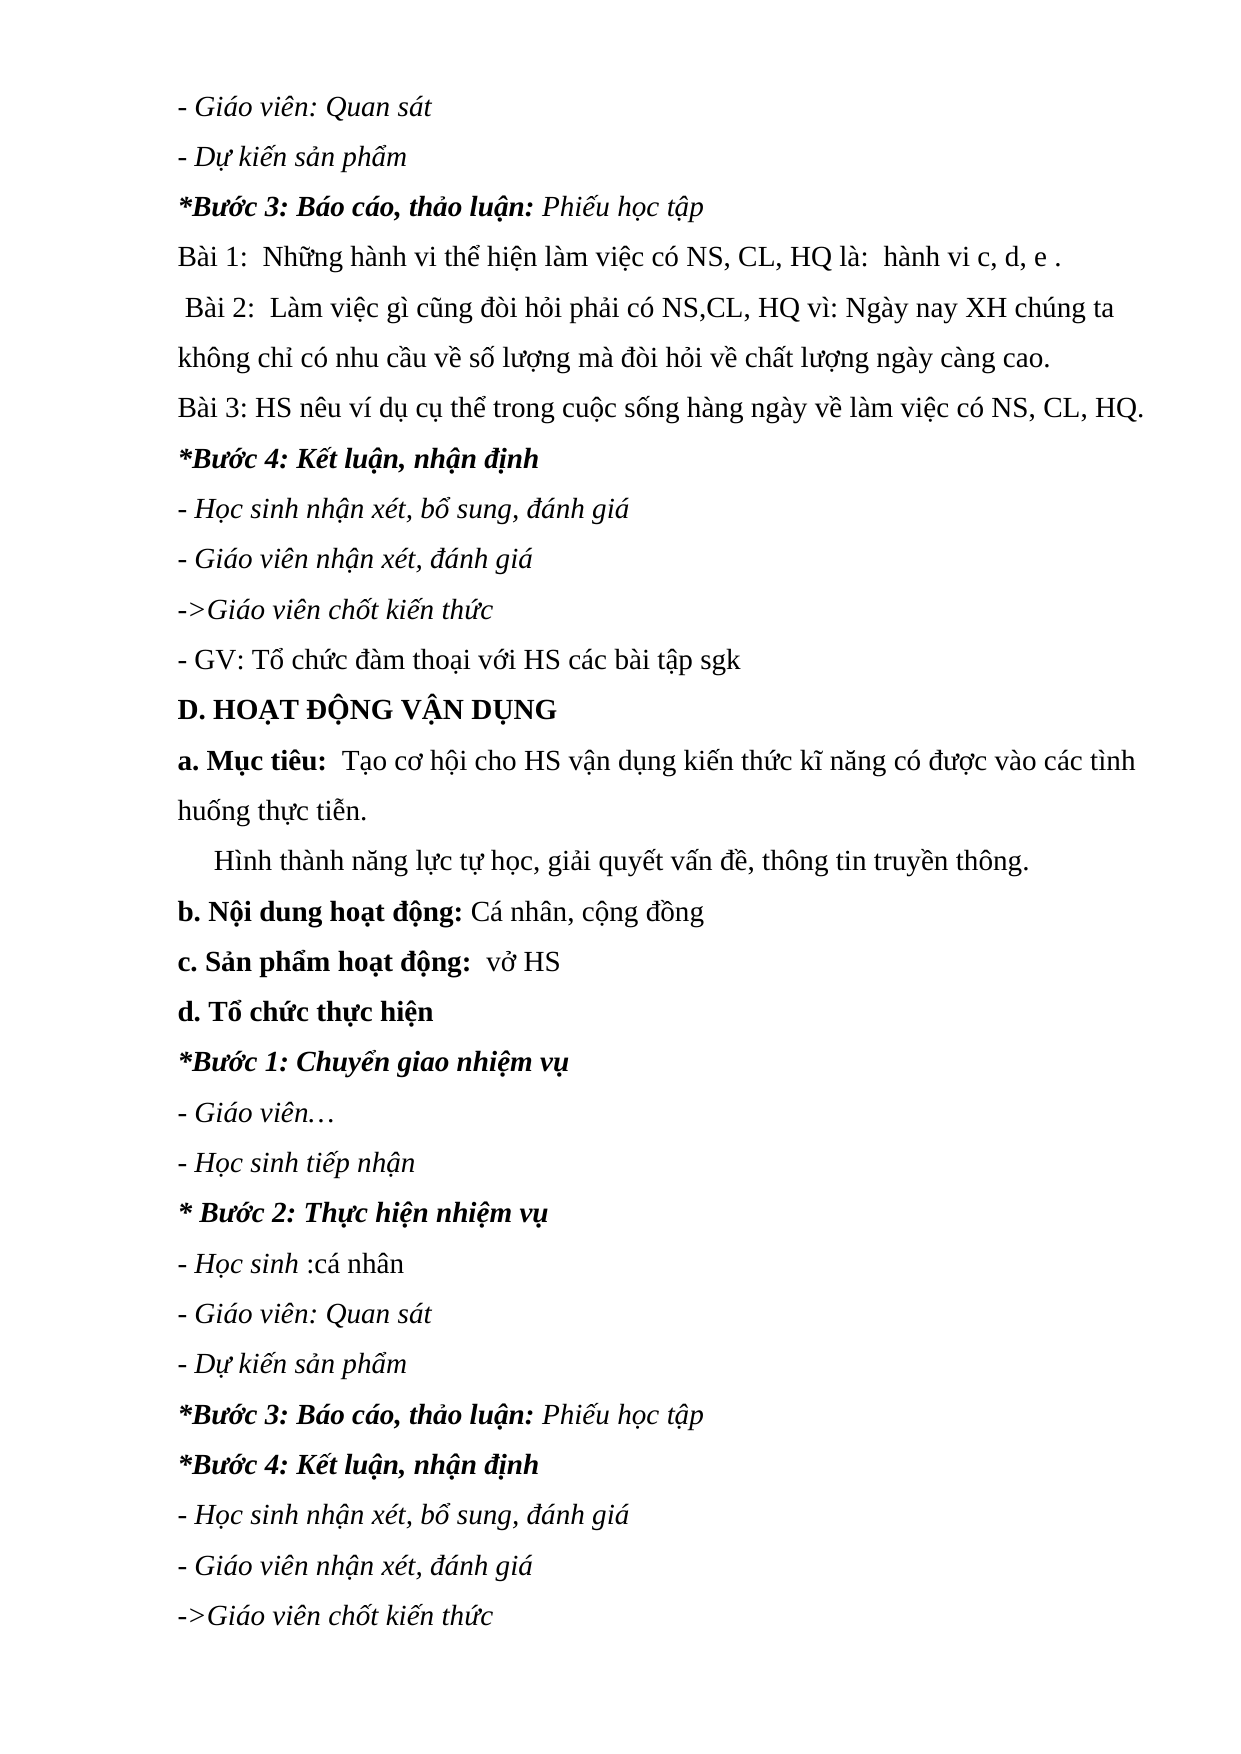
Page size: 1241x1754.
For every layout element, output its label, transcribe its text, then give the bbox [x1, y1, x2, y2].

text d. Tổ chức thực hiện [177, 994, 1152, 1028]
text - Học sinh :cá nhân [177, 1246, 1152, 1279]
text *Bước 4: Kết luận, nhận định [177, 441, 1152, 474]
text - Dự kiến sản phẩm [177, 139, 1152, 172]
text - Giáo viên nhận xét, đánh giá [177, 1548, 1152, 1581]
text *Bước 3: Báo cáo, thảo luận: Phiếu học tập [177, 1397, 1152, 1430]
text - Giáo viên: Quan sát [177, 89, 1152, 122]
text Bài 3: HS nêu ví dụ cụ thể trong cuộc sống hàng ngày về làm việc có NS, CL, HQ. [177, 391, 1152, 424]
text D. HOẠT ĐỘNG VẬN DỤNG [177, 692, 1152, 726]
text *Bước 3: Báo cáo, thảo luận: Phiếu học tập [177, 189, 1152, 223]
text Bài 2: Làm việc gì cũng đòi hỏi phải có NS,CL, HQ vì: Ngày nay XH chúng ta không chỉ có nhu cầu về số lượng mà đòi hỏi về chất lượng ngày càng cao. [177, 290, 1152, 374]
text - Giáo viên: Quan sát [177, 1296, 1152, 1330]
text c. Sản phẩm hoạt động: vở HS [177, 944, 1152, 977]
text ->Giáo viên chốt kiến thức [177, 1598, 1152, 1632]
text Bài 1: Những hành vi thể hiện làm việc có NS, CL, HQ là: hành vi c, d, e . [177, 239, 1152, 273]
text - Giáo viên nhận xét, đánh giá [177, 541, 1152, 575]
text - Dự kiến sản phẩm [177, 1346, 1152, 1380]
text *Bước 4: Kết luận, nhận định [177, 1447, 1152, 1481]
text Hình thành năng lực tự học, giải quyết vấn đề, thông tin truyền thông. [177, 843, 1152, 877]
text - Học sinh nhận xét, bổ sung, đánh giá [177, 1497, 1152, 1531]
text - Học sinh tiếp nhận [177, 1145, 1152, 1179]
text a. Mục tiêu: Tạo cơ hội cho HS vận dụng kiến thức kĩ năng có được vào các tình huống thực tiễn. [177, 743, 1152, 827]
text ->Giáo viên chốt kiến thức [177, 592, 1152, 625]
text b. Nội dung hoạt động: Cá nhân, cộng đồng [177, 894, 1152, 927]
text - Giáo viên… [177, 1095, 1152, 1128]
text * Bước 2: Thực hiện nhiệm vụ [177, 1196, 1152, 1229]
text - Học sinh nhận xét, bổ sung, đánh giá [177, 491, 1152, 525]
text *Bước 1: Chuyển giao nhiệm vụ [177, 1044, 1152, 1078]
text - GV: Tổ chức đàm thoại với HS các bài tập sgk [177, 642, 1152, 676]
